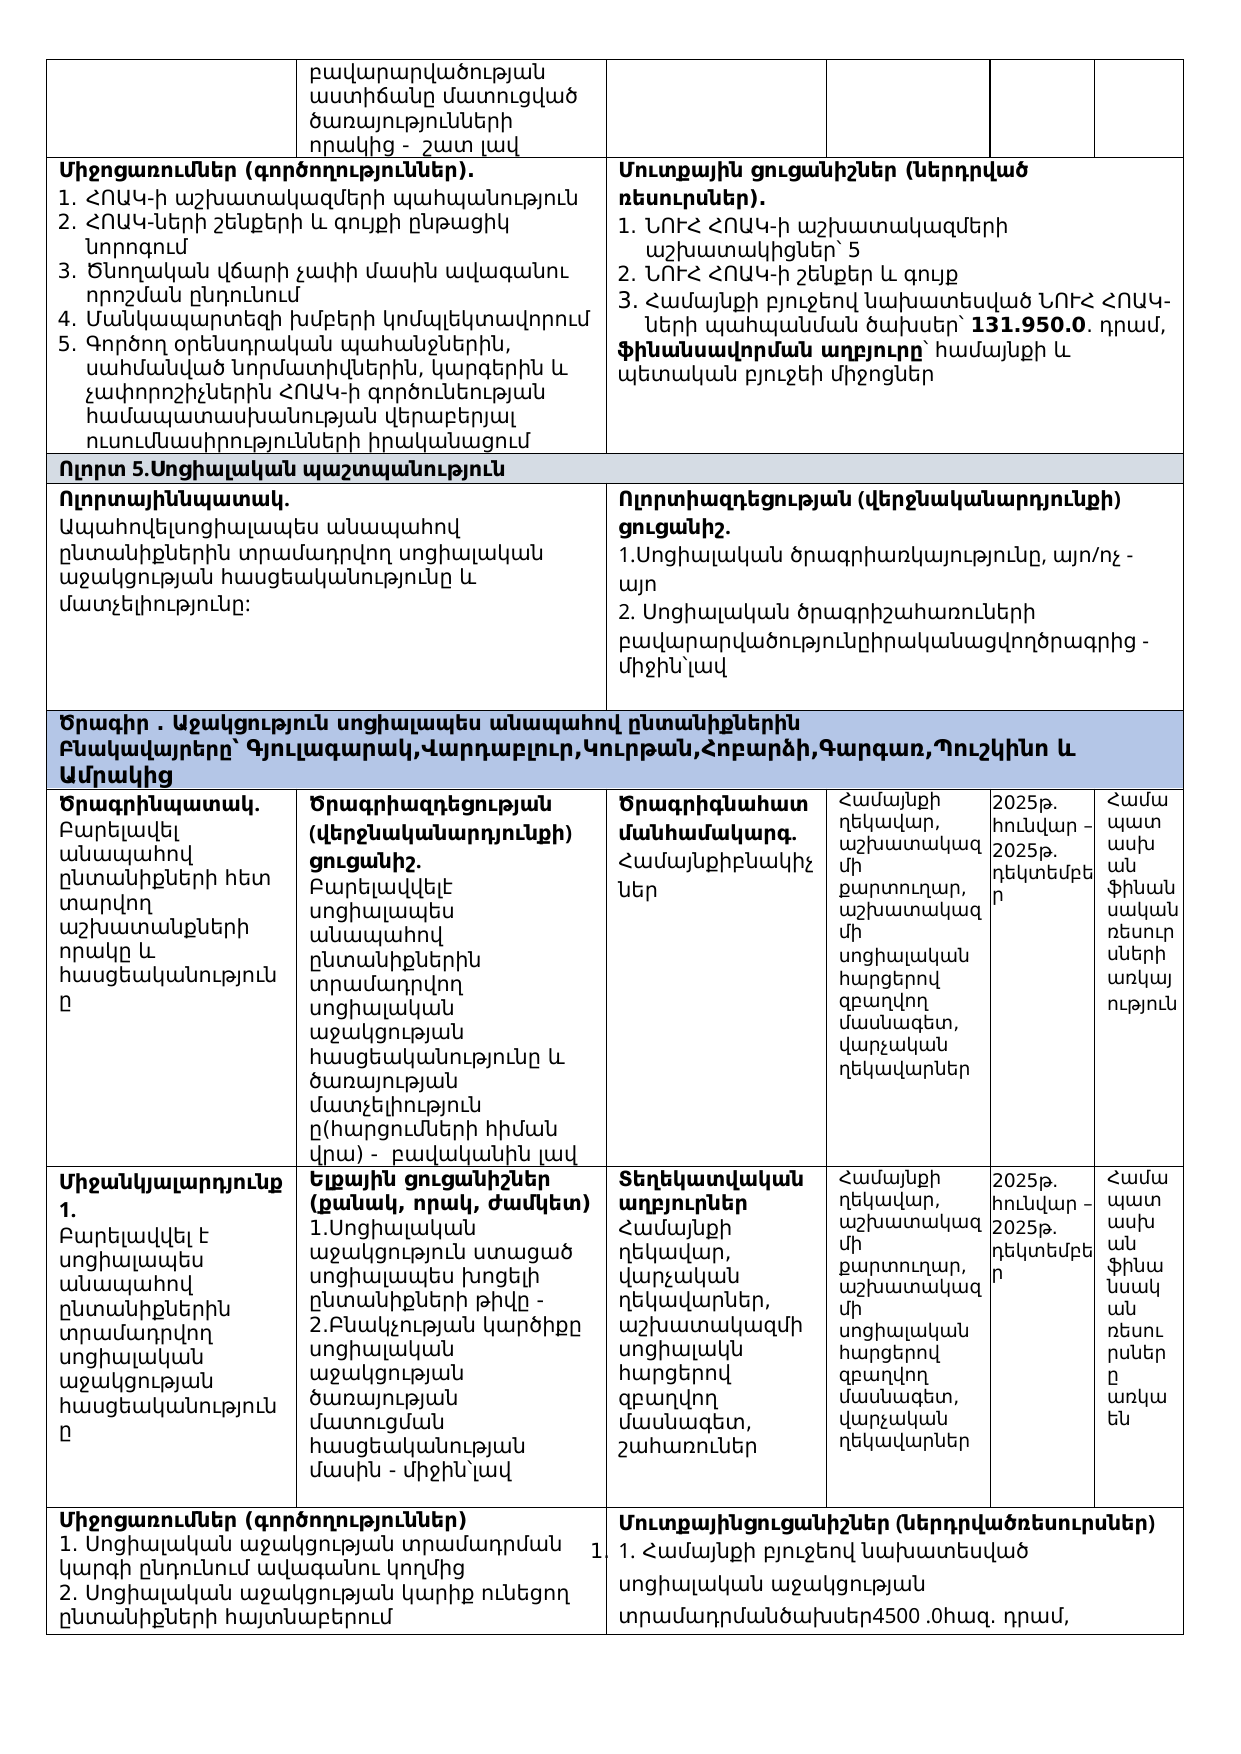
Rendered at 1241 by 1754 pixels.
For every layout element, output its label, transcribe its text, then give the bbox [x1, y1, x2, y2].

table_cell Ոլորտ 5.Սոցիալական պաշտպանություն [47, 454, 1183, 483]
table_cell Ծրագրինպատակ. Բարելավել անապահով ընտանիքների հետ տարվող աշխատանքների որակը և հասցեականությունը [47, 790, 296, 1166]
table_cell Միջոցառումներ (գործողություններ). ՀՈԱԿ-ի աշխատակազմերի պահպանություն ՀՈԱԿ-ների շենքերի և գույքի ընթացիկ նորոգում Ծնողական վճարի չափի մասին ավագանու որոշման ընդունում Մանկապարտեզի խմբերի կոմպլեկտավորում Գործող օրենսդրական պահանջներին, սահմանված նորմատիվներին, կարգերին և չափորոշիչներին ՀՈԱԿ-ի գործունեության համապատասխանության վերաբերյալ ուսումնասիրությունների իրականացում [47, 158, 606, 453]
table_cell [47, 1508, 606, 1634]
table_cell Ոլորտիազդեցության (վերջնականարդյունքի) ցուցանիշ. 1.Սոցիալական ծրագրիառկայությունը, այո/ոչ -այո 2. Սոցիալական ծրագրիշահառուների բավարարվածությունըիրականացվողծրագրից - միջին՝լավ [607, 484, 1183, 710]
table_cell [47, 60, 296, 157]
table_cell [827, 60, 989, 157]
table_cell 2025թ. հունվար – 2025թ. դեկտեմբեր [991, 1167, 1094, 1507]
table_cell Մուտքային ցուցանիշներ (ներդրված ռեսուրսներ). ՆՈՒՀ ՀՈԱԿ-ի աշխատակազմերի աշխատակիցներ՝ 5 ՆՈՒՀ ՀՈԱԿ-ի շենքեր և գույք Համայնքի բյուջեով նախատեսված ՆՈՒՀ ՀՈԱԿ-ների պահպանման ծախսեր՝ 131․950․0. դրամ, ֆինանսավորման աղբյուրը՝ համայնքի և պետական բյուջեի միջոցներ [607, 158, 1183, 453]
table_cell Համայնքի ղեկավար, աշխատակազմի քարտուղար, աշխատակազմի սոցիալական հարցերով զբաղվող մասնագետ, վարչական ղեկավարներ [827, 790, 990, 1166]
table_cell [297, 60, 606, 157]
table_cell Ոլորտայիննպատակ. Ապահովելսոցիալապես անապահով ընտանիքներին տրամադրվող սոցիալական աջակցության հասցեականությունը և մատչելիությունը: [47, 484, 606, 710]
table_cell Ծրագիր . Աջակցություն սոցիալապես անապահով ընտանիքներին Բնակավայրերը՝ Գյուլագարակ,Վարդաբլուր,Կուրթան,Հոբարձի,Գարգառ,Պուշկինո և Ամրակից [47, 711, 1183, 788]
table_cell 2025թ. հունվար – 2025թ. դեկտեմբեր [991, 790, 1094, 1166]
table_cell Ծրագրիգնահատմանհամակարգ. Համայնքիբնակիչներ [607, 790, 826, 1166]
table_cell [1095, 60, 1183, 157]
table_cell Տեղեկատվական աղբյուրներ Համայնքի ղեկավար, վարչական ղեկավարներ, աշխատակազմի սոցիալակն հարցերով զբաղվող մասնագետ, շահառուներ [607, 1167, 826, 1507]
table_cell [607, 60, 826, 157]
table_cell Ծրագրիազդեցության (վերջնականարդյունքի) ցուցանիշ. Բարելավվելէ սոցիալապես անապահով ընտանիքներին տրամադրվող սոցիալական աջակցության հասցեականությունը և ծառայության մատչելիությունը(հարցումների հիման վրա) - բավականին լավ [297, 790, 606, 1166]
table_cell Միջանկյալարդյունք 1. Բարելավվել է սոցիալապես անապահով ընտանիքներին տրամադրվող սոցիալական աջակցության հասցեականությունը [47, 1167, 296, 1507]
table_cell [991, 60, 1094, 157]
table_cell Ելքային ցուցանիշներ (քանակ, որակ, ժամկետ) 1.Սոցիալական աջակցություն ստացած սոցիալապես խոցելի ընտանիքների թիվը - 2.Բնակչության կարծիքը սոցիալական աջակցության ծառայության մատուցման հասցեականության մասին - միջին՝լավ [297, 1167, 606, 1507]
table_cell Համապատասխան ֆինանսական ռեսուրսները առկա են [1095, 1167, 1183, 1507]
table_cell Համապատասխան ֆինանսական ռեսուրսների առկայություն [1095, 790, 1183, 1166]
table_cell Համայնքի ղեկավար, աշխատակազմի քարտուղար, աշխատակազմի սոցիալական հարցերով զբաղվող մասնագետ, վարչական ղեկավարներ [827, 1167, 990, 1507]
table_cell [607, 1508, 1183, 1634]
